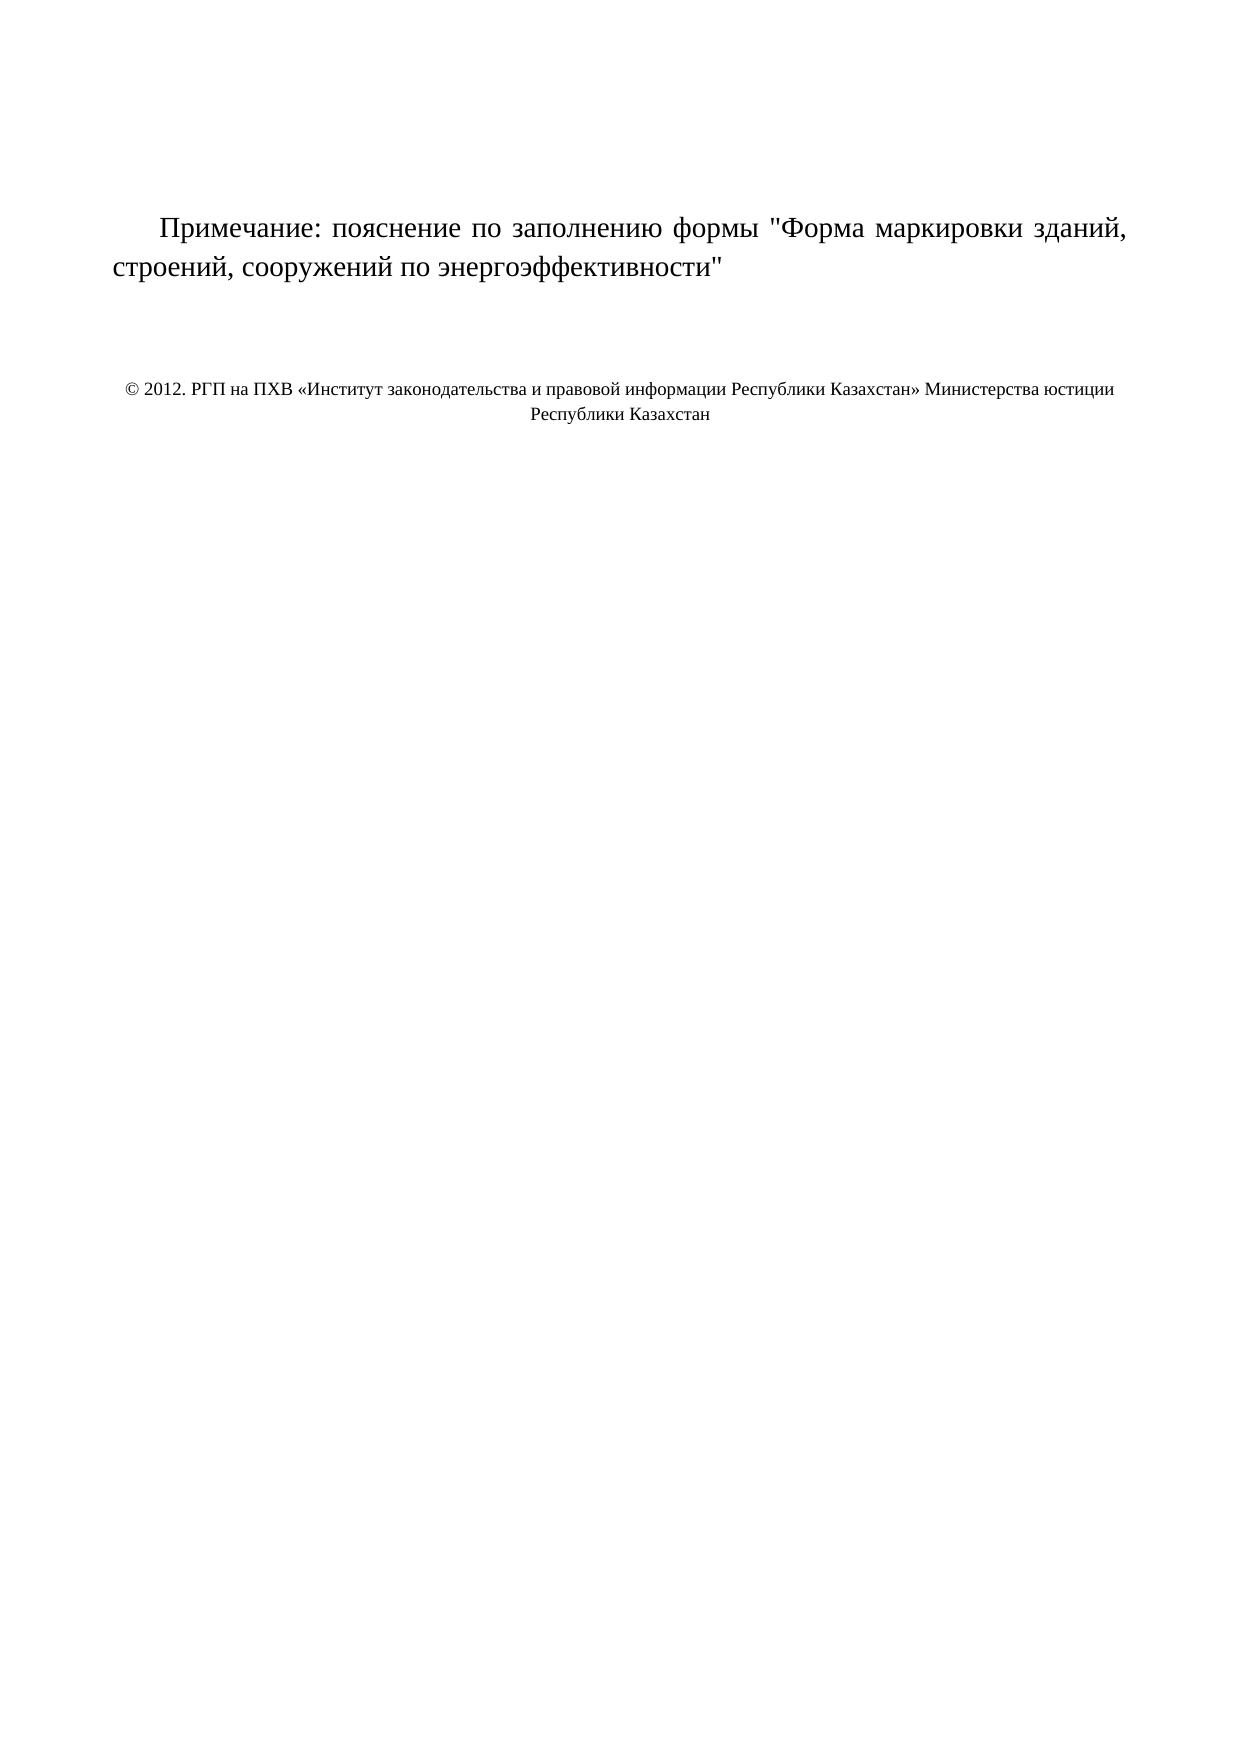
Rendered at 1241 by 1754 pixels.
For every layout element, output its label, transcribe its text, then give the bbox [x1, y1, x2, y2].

text © 2012. РГП на ПХВ «Институт законодательства и правовой информации Республики Казахстан» Министерства юстиции Республики Казахстан [112, 378, 1128, 424]
text Примечание: пояснение по заполнению формы "Форма маркировки зданий, строений, сооружений по энергоэффективности" [112, 210, 1128, 282]
